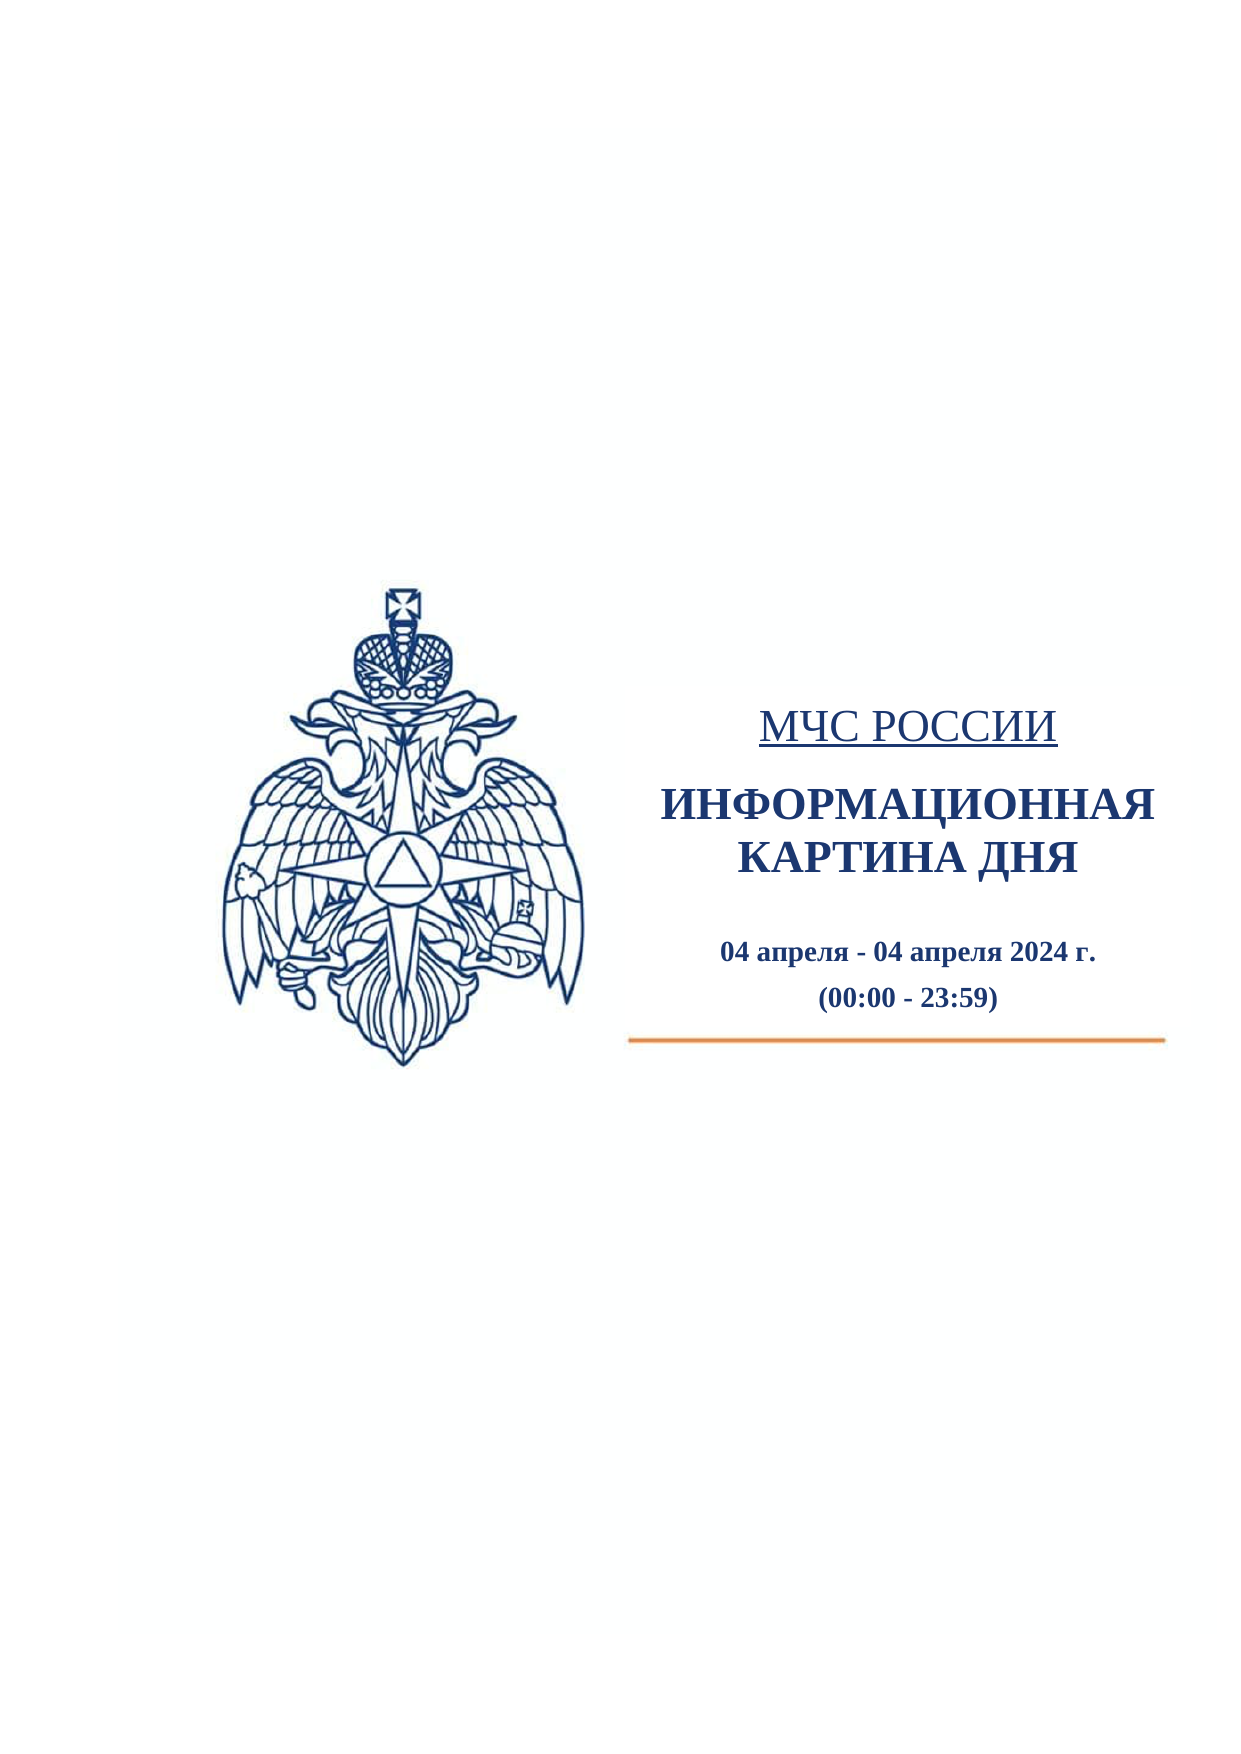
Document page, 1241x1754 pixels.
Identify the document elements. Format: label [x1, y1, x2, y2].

picture [118, 128, 1218, 1634]
